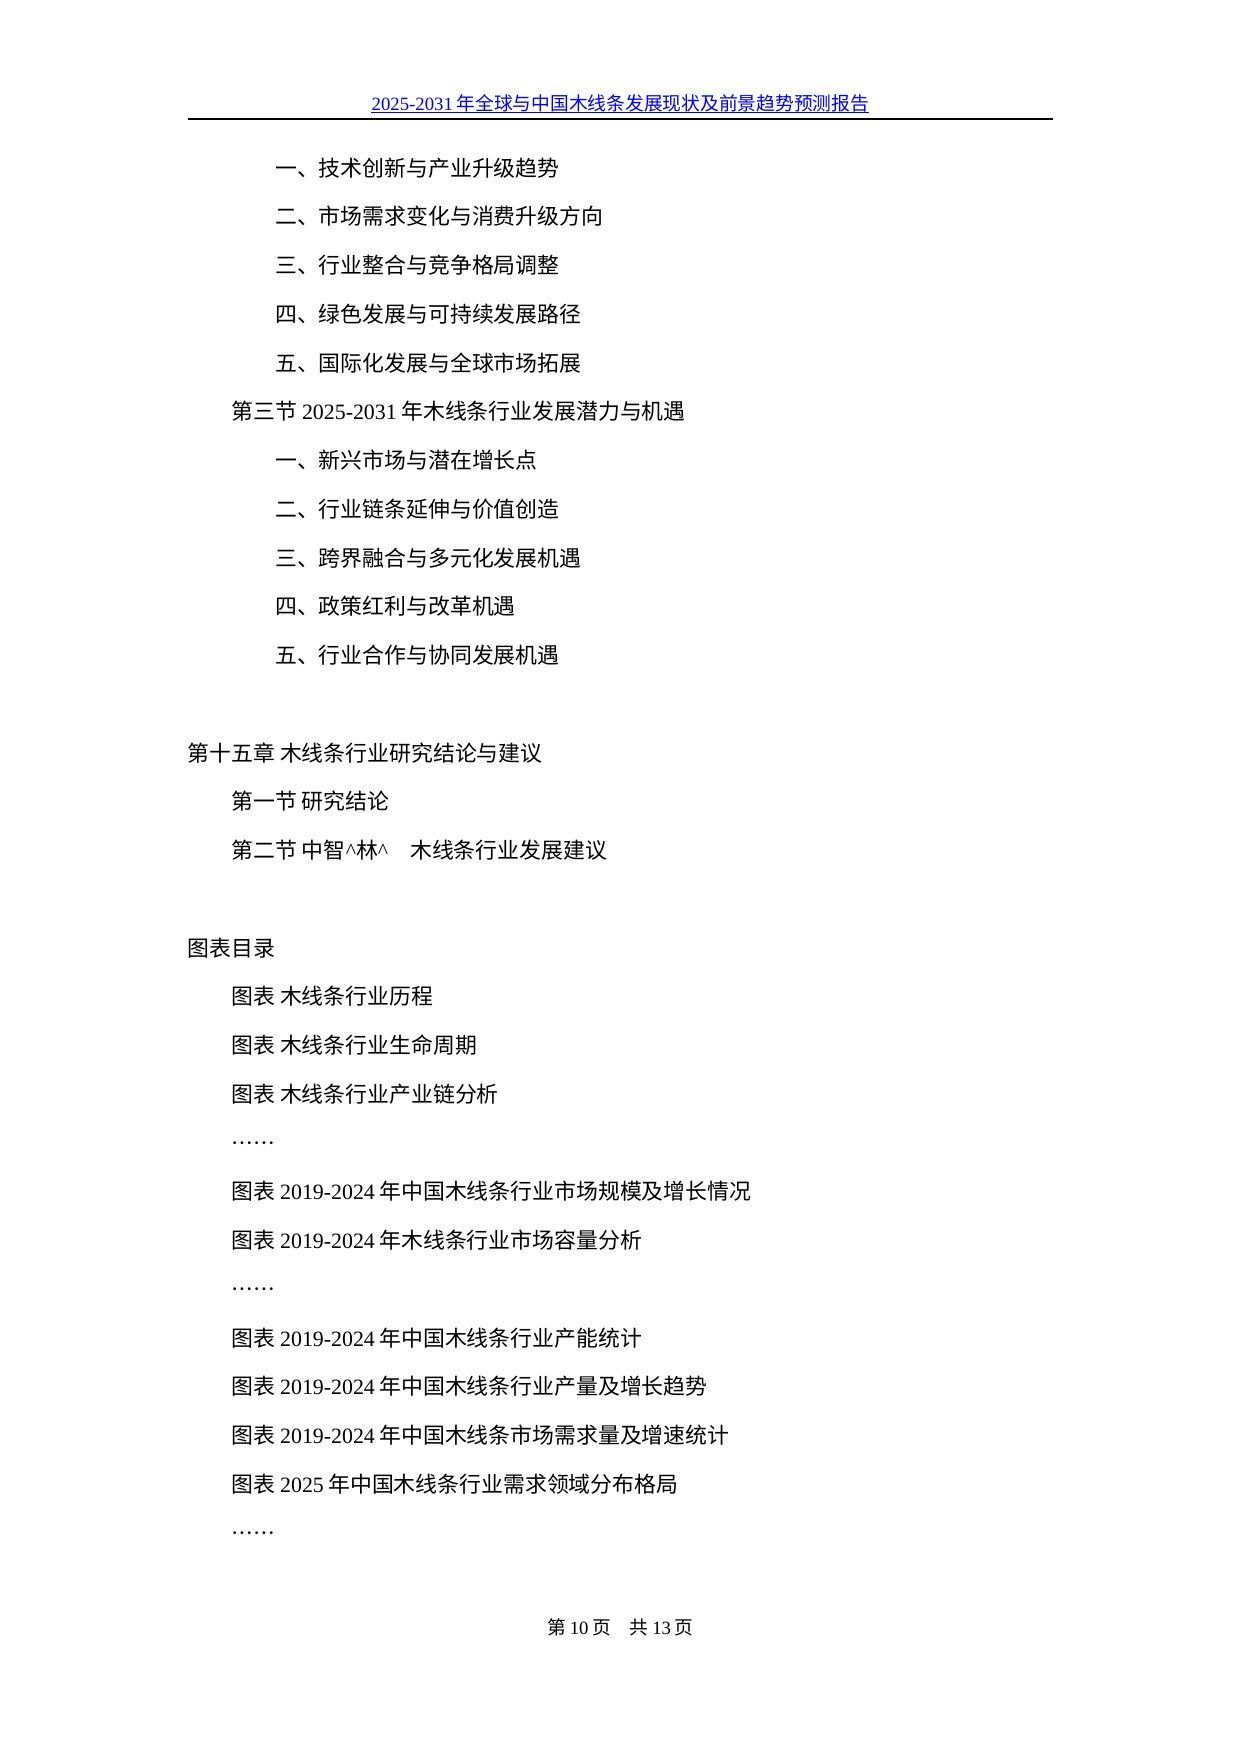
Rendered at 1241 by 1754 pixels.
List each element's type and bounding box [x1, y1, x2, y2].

text [187, 150, 1053, 1548]
